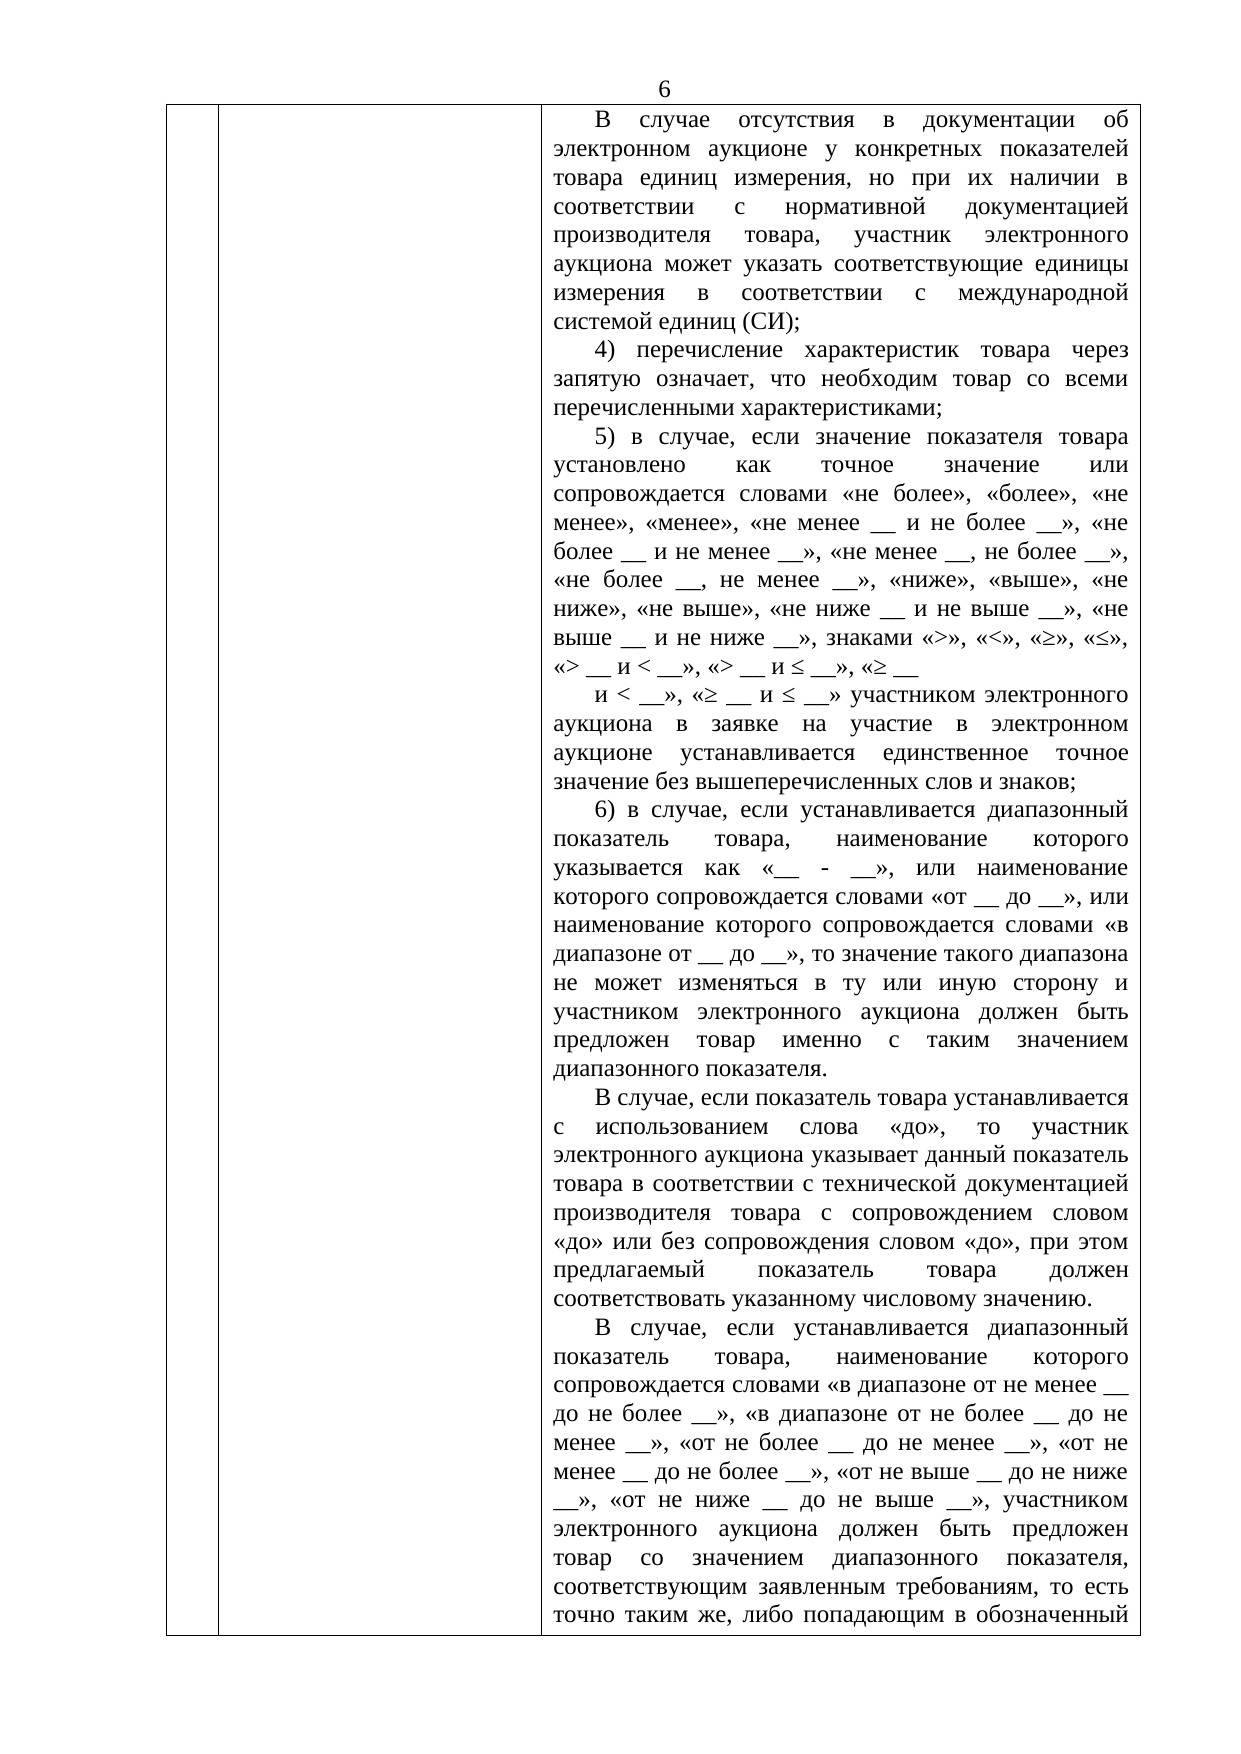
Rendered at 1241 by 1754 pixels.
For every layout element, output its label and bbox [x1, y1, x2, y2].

table_cell [542, 105, 1140, 1635]
table_cell [167, 105, 218, 1635]
table_cell [219, 105, 541, 1635]
